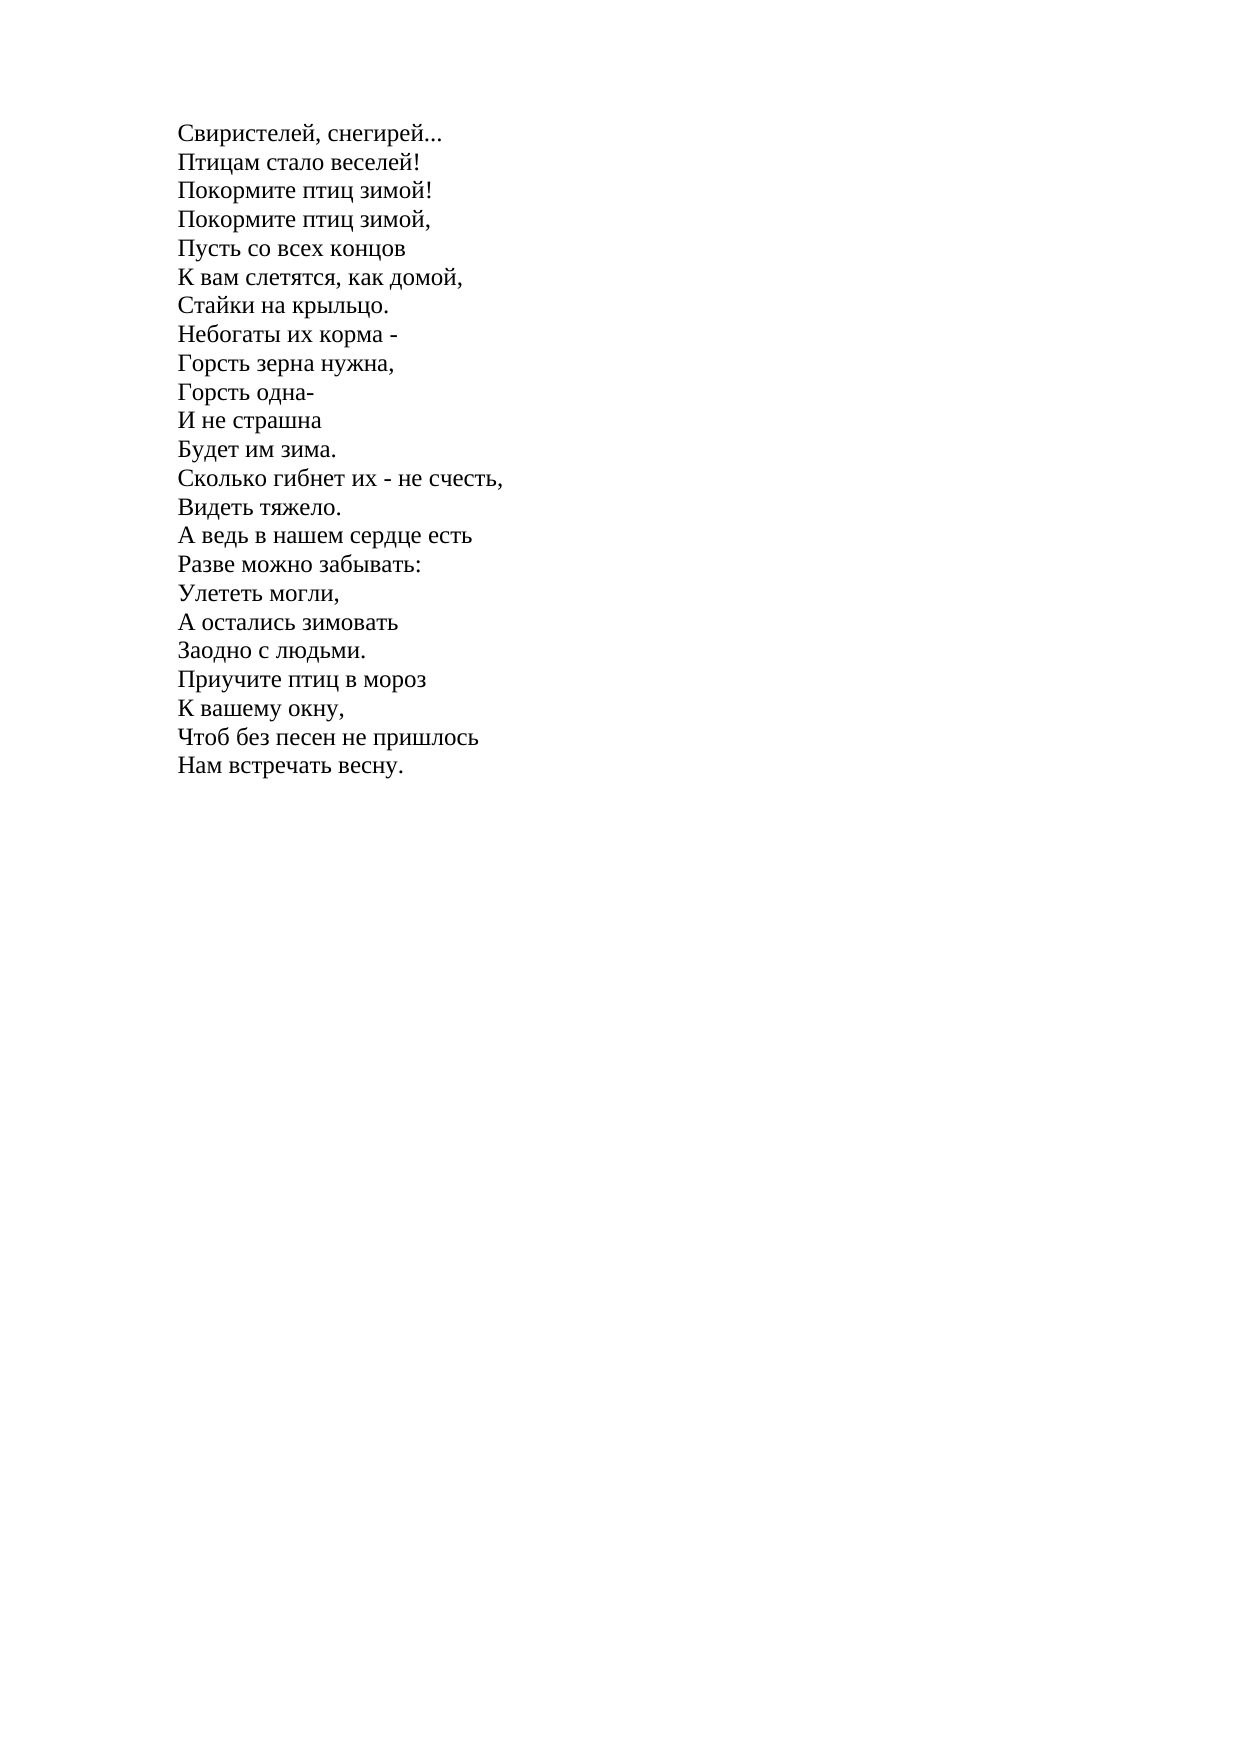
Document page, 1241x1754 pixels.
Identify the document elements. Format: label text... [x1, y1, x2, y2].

text Сколько гибнет их - не счесть, [177, 463, 1152, 492]
text А остались зимовать [177, 607, 1152, 636]
text Приучите птиц в мороз [177, 664, 1152, 693]
text Заодно с людьми. [177, 636, 1152, 664]
text Разве можно забывать: [177, 549, 1152, 578]
text К вашему окну, [177, 693, 1152, 722]
text Чтоб без песен не пришлось [177, 722, 1152, 751]
text К вам слетятся, как домой, [177, 262, 1152, 291]
text А ведь в нашем сердце есть [177, 521, 1152, 549]
text Горсть одна- [177, 377, 1152, 406]
text Пусть со всех концов [177, 233, 1152, 262]
text Покормите птиц зимой! [177, 176, 1152, 204]
text Свиристелей, снегирей... [177, 118, 1152, 147]
text И не страшна [177, 406, 1152, 434]
text Видеть тяжело. [177, 492, 1152, 521]
text Покормите птиц зимой, [177, 204, 1152, 233]
text Небогаты их корма - [177, 319, 1152, 348]
text Улететь могли, [177, 578, 1152, 607]
text Стайки на крыльцо. [177, 291, 1152, 319]
text Будет им зима. [177, 434, 1152, 463]
text Горсть зерна нужна, [177, 348, 1152, 377]
text Птицам стало веселей! [177, 147, 1152, 176]
text Нам встречать весну. [177, 751, 1152, 779]
